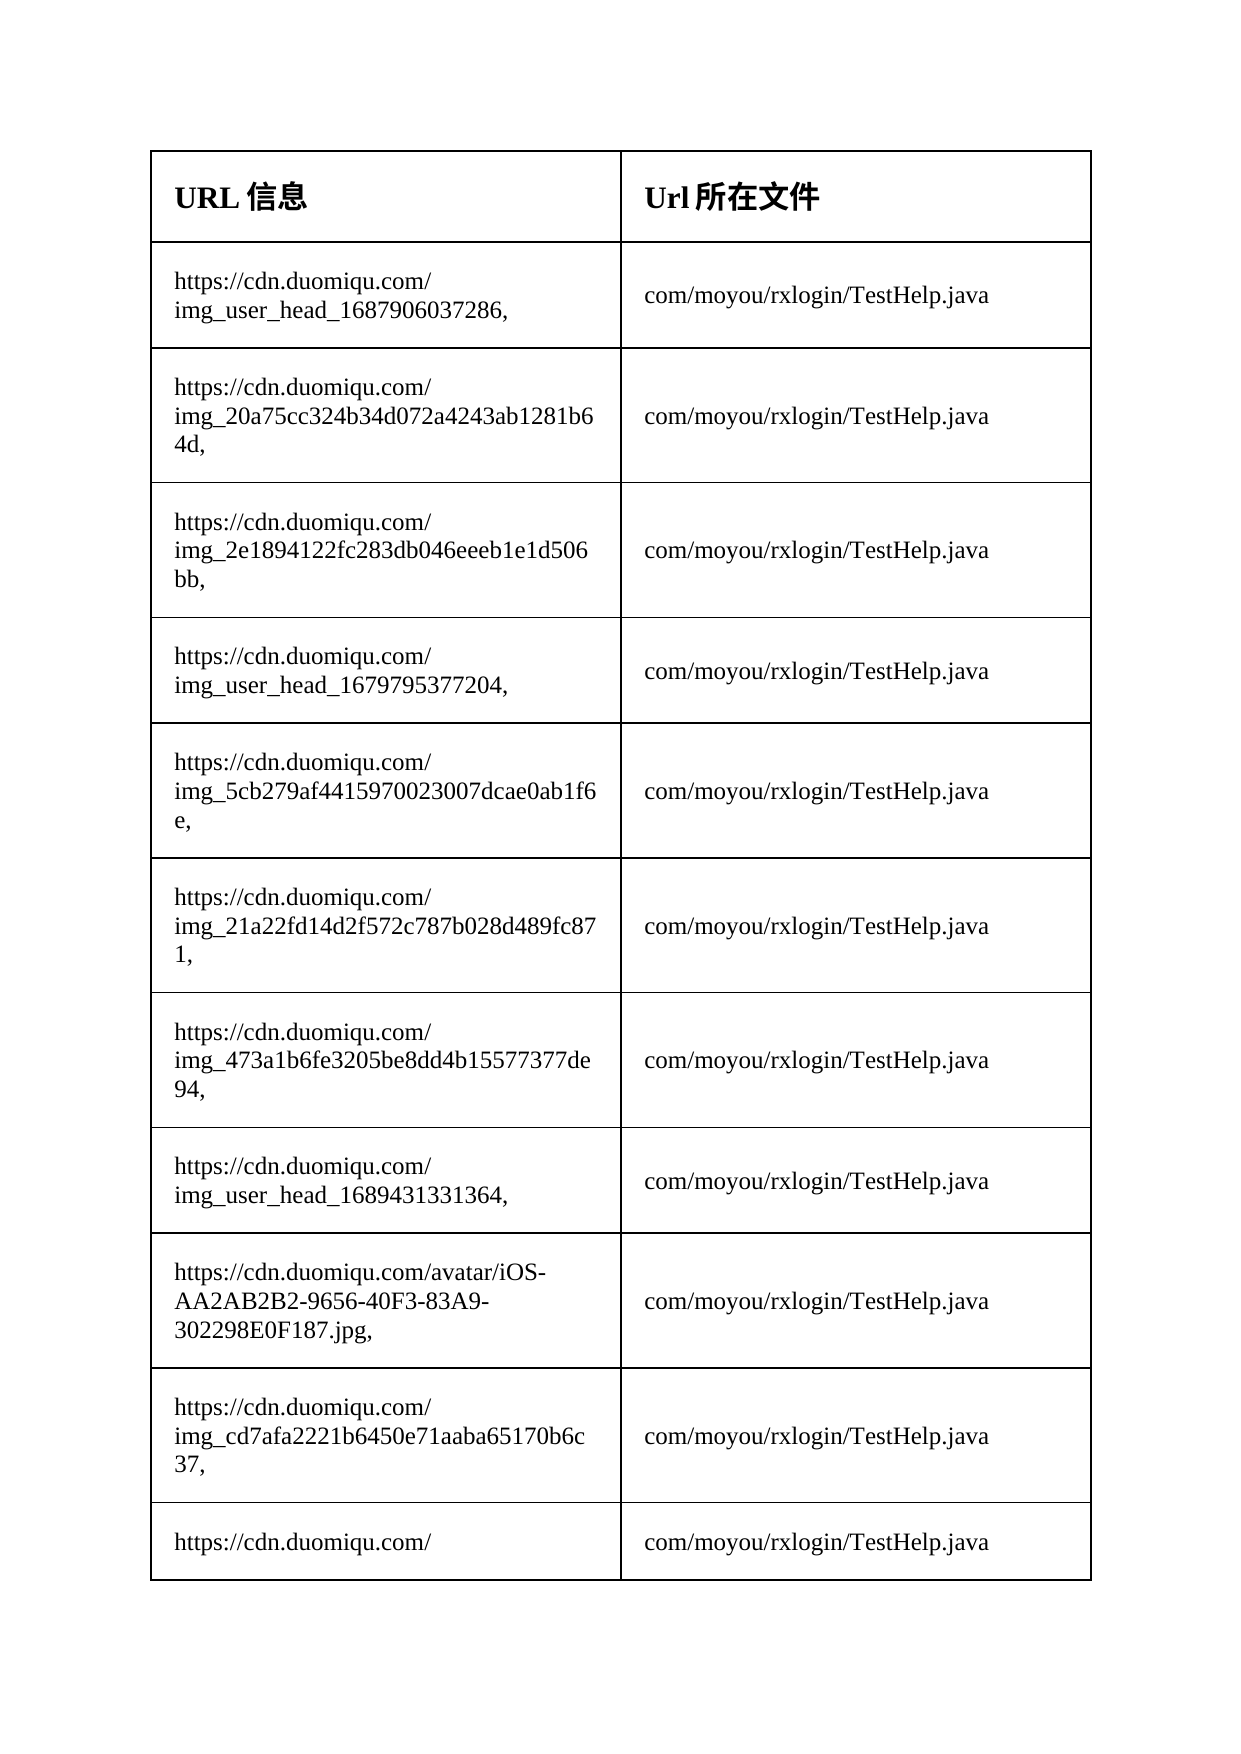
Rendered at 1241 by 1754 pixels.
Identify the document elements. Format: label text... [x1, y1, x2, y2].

table_cell https://cdn.duomiqu.com/avatar/iOS-AA2AB2B2-9656-40F3-83A9-302298E0F187.jpg, [152, 1234, 620, 1367]
table_cell https://cdn.duomiqu.com/img_5cb279af4415970023007dcae0ab1f6e, [152, 724, 620, 857]
table_cell com/moyou/rxlogin/TestHelp.java [622, 349, 1090, 482]
table_header URL信息 [152, 152, 620, 241]
table_cell com/moyou/rxlogin/TestHelp.java [622, 1128, 1090, 1232]
table_cell com/moyou/rxlogin/TestHelp.java [622, 724, 1090, 857]
table_cell com/moyou/rxlogin/TestHelp.java [622, 243, 1090, 347]
table_cell https://cdn.duomiqu.com/img_user_head_1689431331364, [152, 1128, 620, 1232]
table_cell com/moyou/rxlogin/TestHelp.java [622, 859, 1090, 992]
table_cell com/moyou/rxlogin/TestHelp.java [622, 993, 1090, 1126]
table_cell com/moyou/rxlogin/TestHelp.java [622, 1369, 1090, 1502]
table_cell com/moyou/rxlogin/TestHelp.java [622, 1503, 1090, 1579]
table_cell com/moyou/rxlogin/TestHelp.java [622, 483, 1090, 616]
table_cell https://cdn.duomiqu.com/img_2e1894122fc283db046eeeb1e1d506bb, [152, 483, 620, 616]
table_cell https://cdn.duomiqu.com/img_21a22fd14d2f572c787b028d489fc871, [152, 859, 620, 992]
table_cell com/moyou/rxlogin/TestHelp.java [622, 1234, 1090, 1367]
table_cell https://cdn.duomiqu.com/img_473a1b6fe3205be8dd4b15577377de94, [152, 993, 620, 1126]
table_cell https://cdn.duomiqu.com/img_20a75cc324b34d072a4243ab1281b64d, [152, 349, 620, 482]
table_header Url所在文件 [622, 152, 1090, 241]
table_cell https://cdn.duomiqu.com/img_user_head_1679795377204, [152, 618, 620, 722]
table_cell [152, 1503, 620, 1579]
table_cell com/moyou/rxlogin/TestHelp.java [622, 618, 1090, 722]
table_cell https://cdn.duomiqu.com/img_cd7afa2221b6450e71aaba65170b6c37, [152, 1369, 620, 1502]
table_cell https://cdn.duomiqu.com/img_user_head_1687906037286, [152, 243, 620, 347]
